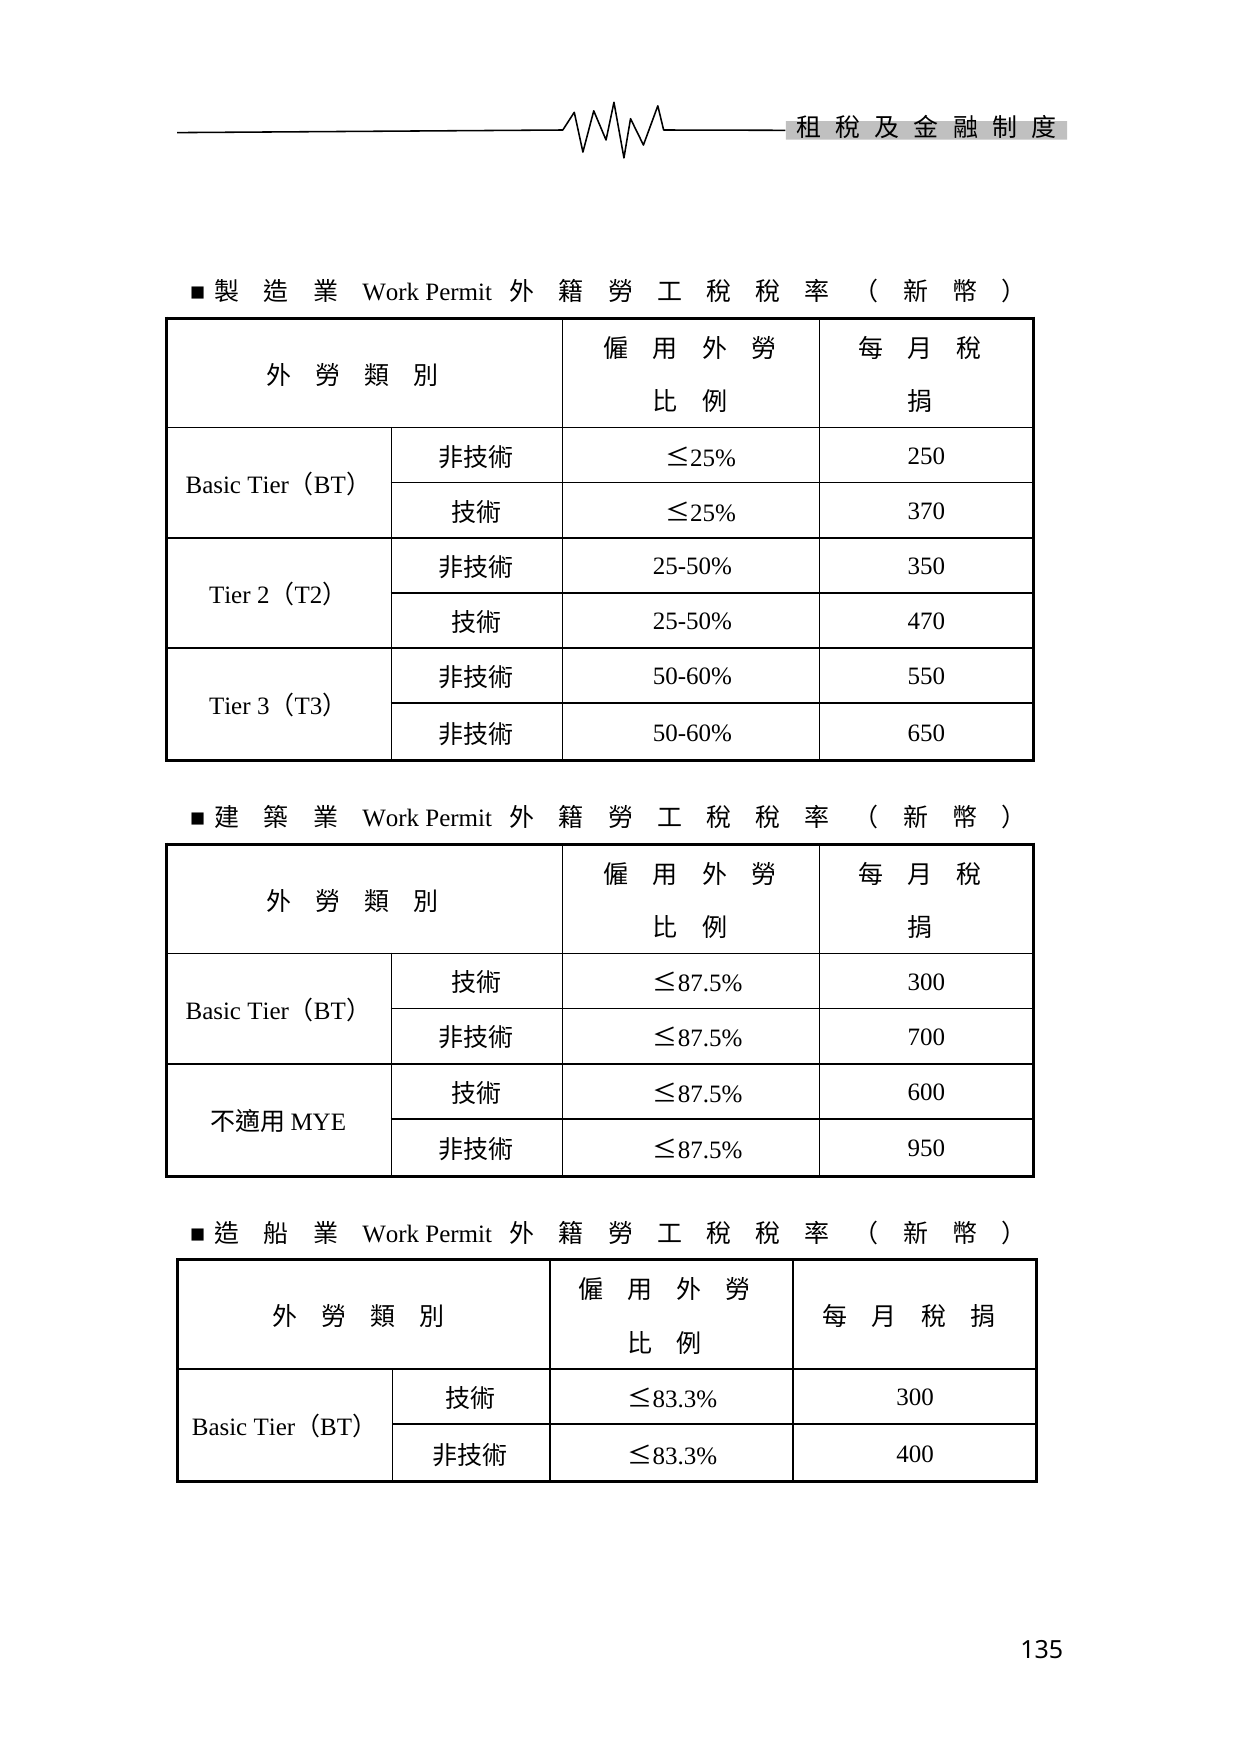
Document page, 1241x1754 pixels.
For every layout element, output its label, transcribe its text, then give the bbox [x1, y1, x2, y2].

table_header 僱用外勞比例 [551, 1261, 792, 1368]
table_header 每月稅捐 [820, 320, 1032, 427]
table_header 外勞類別 [168, 846, 562, 953]
table_cell 300 [820, 954, 1032, 1008]
table_cell 不適用MYE [168, 1065, 391, 1174]
table_cell ≤83.3% [551, 1370, 792, 1423]
table_header 外勞類別 [179, 1261, 549, 1368]
table_cell 非技術 [392, 428, 562, 482]
table_cell 技術 [393, 1370, 549, 1423]
table_cell 250 [820, 428, 1032, 482]
table_cell 技術 [392, 1065, 562, 1118]
table_cell 470 [820, 594, 1032, 647]
text ■建築業Work Permit外籍勞工稅稅率（新幣） [178, 789, 1063, 842]
table_cell Basic Tier（BT） [168, 954, 391, 1063]
table_cell 25-50% [563, 539, 819, 592]
table_cell 非技術 [392, 539, 562, 592]
table_cell 400 [794, 1425, 1035, 1480]
table_cell 非技術 [392, 649, 562, 702]
table_cell ≤87.5% [563, 1120, 819, 1174]
table_cell 600 [820, 1065, 1032, 1118]
table_cell ≤87.5% [563, 1065, 819, 1118]
table_cell 技術 [392, 594, 562, 647]
table_cell 50-60% [563, 704, 819, 759]
table_cell ≤83.3% [551, 1425, 792, 1480]
table_cell 技術 [392, 483, 562, 537]
table_cell 技術 [392, 954, 562, 1008]
table_header 每月稅捐 [820, 846, 1032, 953]
table_cell Basic Tier（BT） [168, 428, 391, 537]
table_cell 25-50% [563, 594, 819, 647]
table_cell ≤25% [563, 483, 819, 537]
table_cell Tier 3（T3） [168, 649, 391, 759]
table_cell 550 [820, 649, 1032, 702]
text ■製造業Work Permit外籍勞工稅稅率（新幣） [178, 263, 1063, 317]
table_cell 300 [794, 1370, 1035, 1423]
table_cell 非技術 [393, 1425, 549, 1480]
table_cell 非技術 [392, 1120, 562, 1174]
table_header 僱用外勞比例 [563, 320, 819, 427]
table_cell 700 [820, 1009, 1032, 1063]
table_cell 50-60% [563, 649, 819, 702]
table_cell 950 [820, 1120, 1032, 1174]
table_cell Tier 2（T2） [168, 539, 391, 647]
table_header 外勞類別 [168, 320, 562, 427]
table_header 每月稅捐 [794, 1261, 1035, 1368]
table_header 僱用外勞比例 [563, 846, 819, 953]
table_cell 370 [820, 483, 1032, 537]
table_cell ≤87.5% [563, 954, 819, 1008]
table_cell 非技術 [392, 704, 562, 759]
table_cell Basic Tier（BT） [179, 1370, 392, 1480]
table_cell ≤25% [563, 428, 819, 482]
text ■造船業Work Permit外籍勞工稅稅率（新幣） [178, 1204, 1063, 1258]
table_cell 350 [820, 539, 1032, 592]
table_cell ≤87.5% [563, 1009, 819, 1063]
table_cell 650 [820, 704, 1032, 759]
table_cell 非技術 [392, 1009, 562, 1063]
